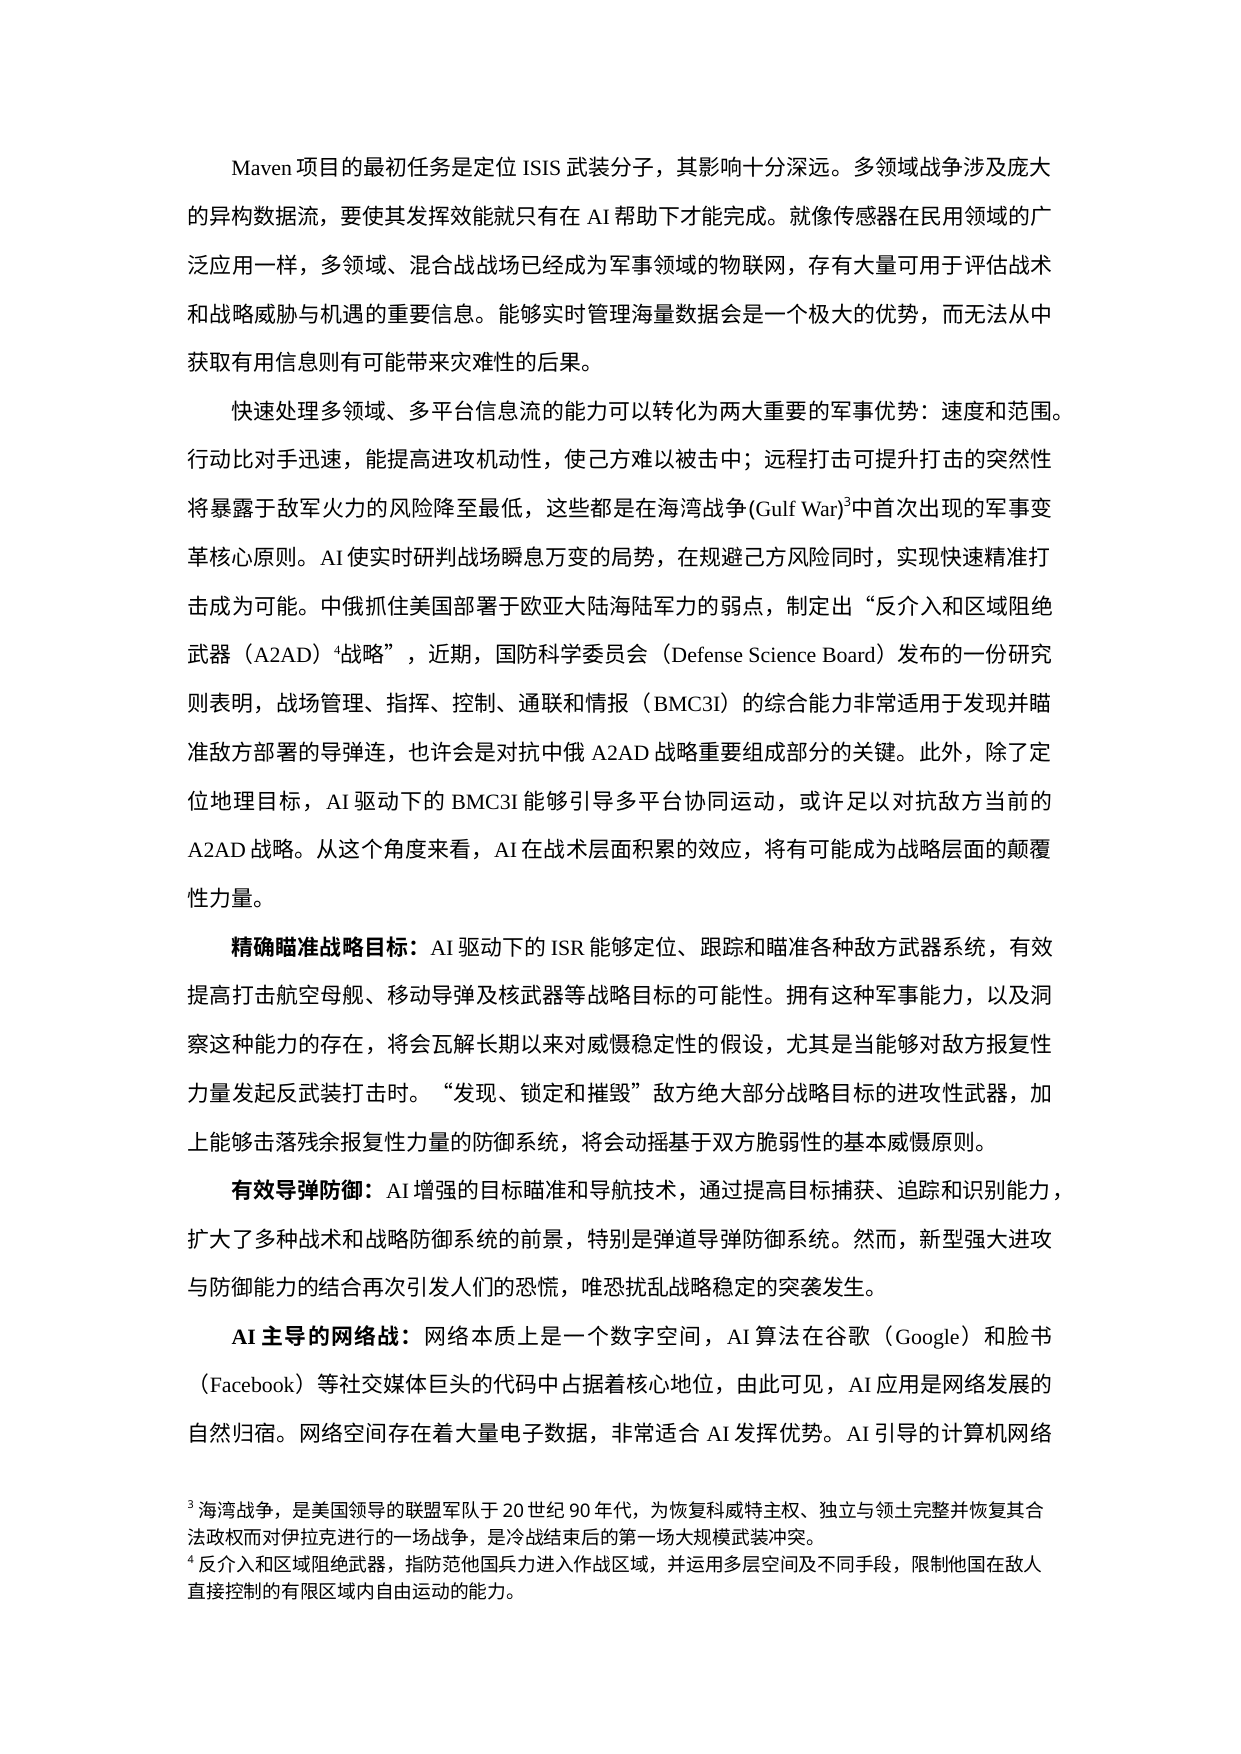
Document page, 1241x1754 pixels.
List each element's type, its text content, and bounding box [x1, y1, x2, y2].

text 快速处理多领域、多平台信息流的能力可以转化为两大重要的军事优势：速度和范围。行动比对手迅速，能提高进攻机动性，使己方难以被击中；远程打击可提升打击的突然性，将暴露于敌军火力的风险降至最低，这些都是在海湾战争(Gulf War)中首次出现的军事变革核心原则。AI使实时研判战场瞬息万变的局势，在规避己方风险同时，实现快速精准打击成为可能。中俄抓住美国部署于欧亚大陆海陆军力的弱点，制定出“反介入和区域阻绝武器（A2AD）战略”，近期，国防科学委员会（Defense Science Board）发布的一份研究则表明，战场管理、指挥、控制、通联和情报（BMC3I）的综合能力非常适用于发现并瞄准敌方部署的导弹连，也许会是对抗中俄A2AD战略重要组成部分的关键。此外，除了定位地理目标，AI驱动下的BMC3I能够引导多平台协同运动，或许足以对抗敌方当前的A2AD战略。从这个角度来看，AI在战术层面积累的效应，将有可能成为战略层面的颠覆性力量。 [187, 393, 1053, 913]
text Maven项目的最初任务是定位ISIS武装分子，其影响十分深远。多领域战争涉及庞大的异构数据流，要使其发挥效能就只有在AI帮助下才能完成。就像传感器在民用领域的广泛应用一样，多领域、混合战战场已经成为军事领域的物联网，存有大量可用于评估战术和战略威胁与机遇的重要信息。能够实时管理海量数据会是一个极大的优势，而无法从中获取有用信息则有可能带来灾难性的后果。 [187, 150, 1053, 377]
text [187, 1318, 1053, 1448]
text 精确瞄准战略目标：AI驱动下的ISR能够定位、跟踪和瞄准各种敌方武器系统，有效提高打击航空母舰、移动导弹及核武器等战略目标的可能性。拥有这种军事能力，以及洞察这种能力的存在，将会瓦解长期以来对威慑稳定性的假设，尤其是当能够对敌方报复性力量发起反武装打击时。“发现、锁定和摧毁”敌方绝大部分战略目标的进攻性武器，加上能够击落残余报复性力量的防御系统，将会动摇基于双方脆弱性的基本威慑原则。 [187, 929, 1053, 1157]
text 有效导弹防御：AI增强的目标瞄准和导航技术，通过提高目标捕获、追踪和识别能力，扩大了多种战术和战略防御系统的前景，特别是弹道导弹防御系统。然而，新型强大进攻与防御能力的结合再次引发人们的恐慌，唯恐扰乱战略稳定的突袭发生。 [187, 1172, 1053, 1302]
